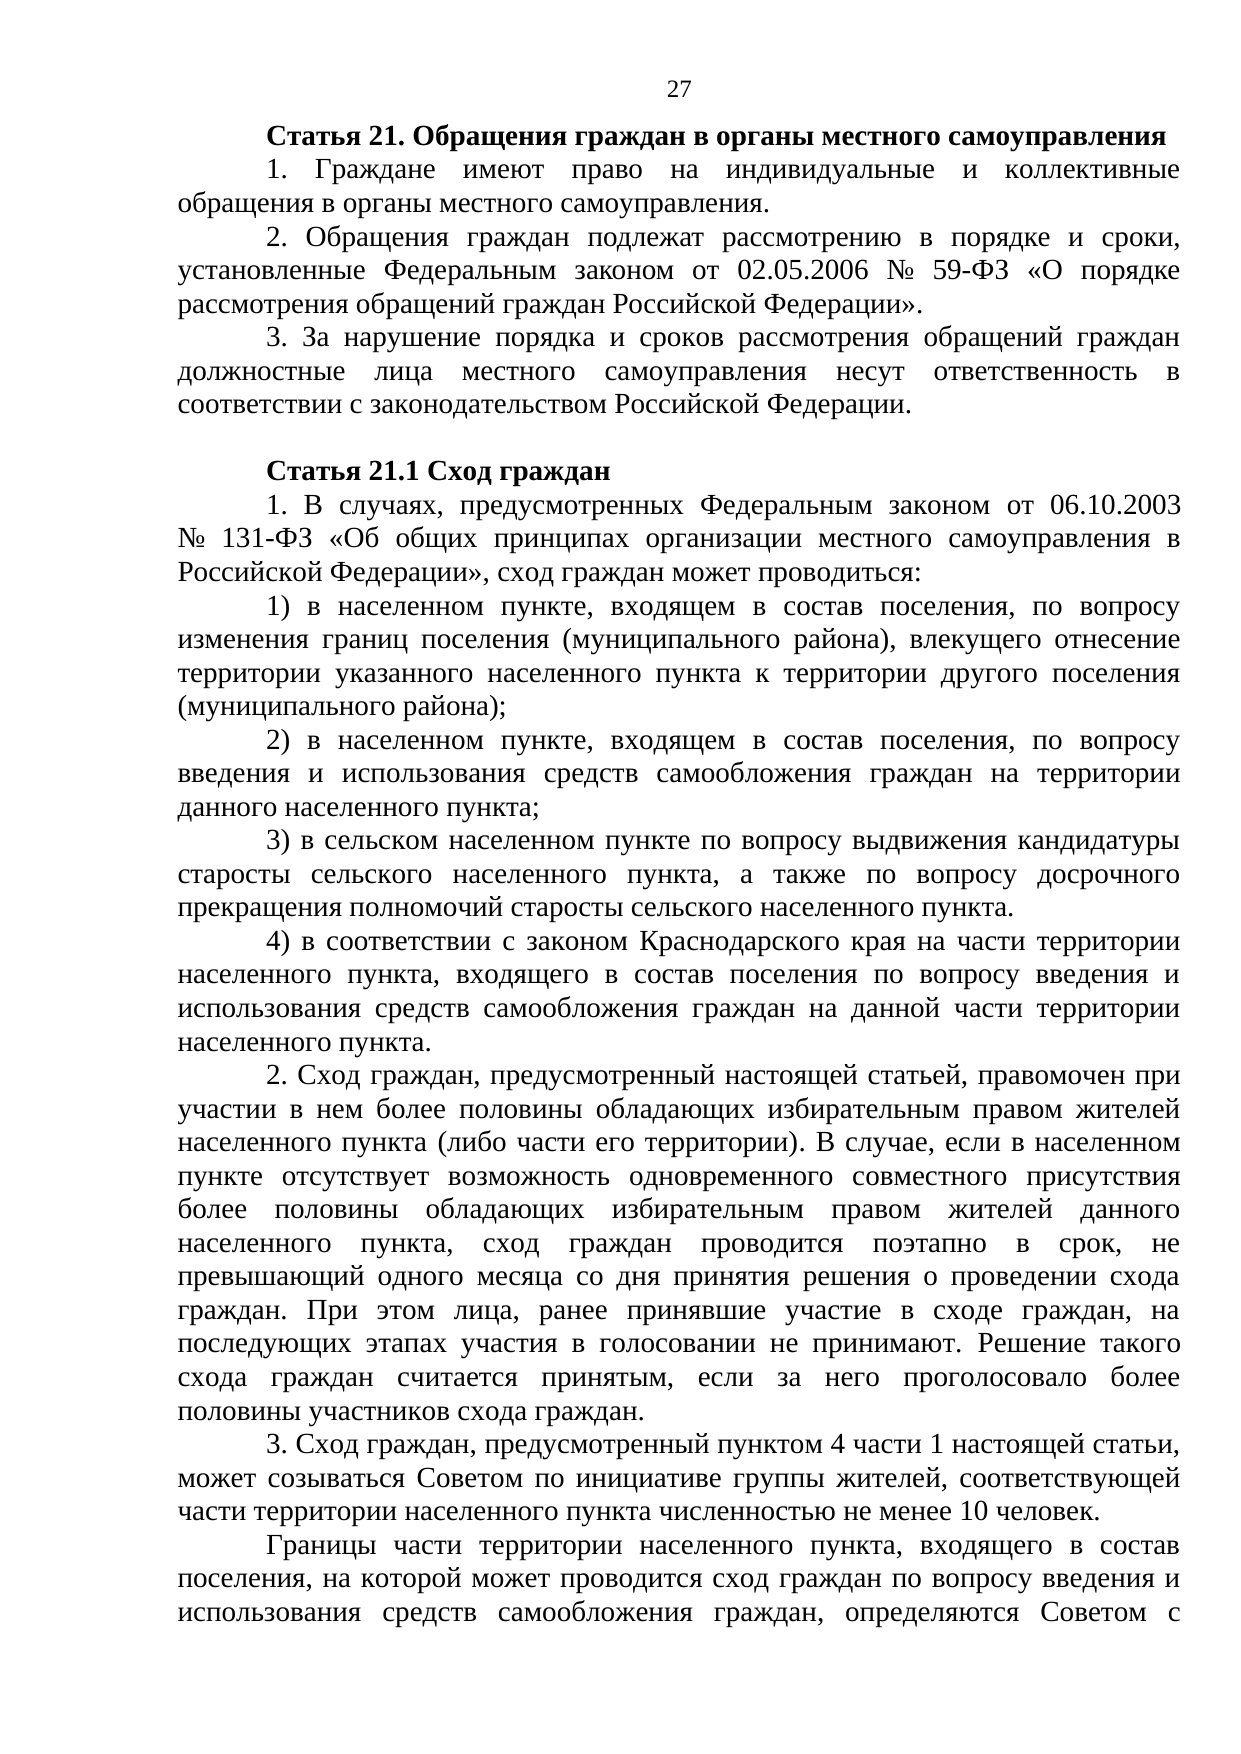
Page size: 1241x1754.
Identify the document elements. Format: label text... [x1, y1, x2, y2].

text 4) в соответствии с законом Краснодарского края на части территории населенного пункта, входящего в состав поселения по вопросу введения и использования средств самообложения граждан на данной части территории населенного пункта. [177, 923, 1181, 1057]
text 2. Обращения граждан подлежат рассмотрению в порядке и сроки, установленные Федеральным законом от 02.05.2006 № 59-ФЗ «О порядке рассмотрения обращений граждан Российской Федерации». [177, 219, 1181, 319]
text 3. Сход граждан, предусмотренный пунктом 4 части 1 настоящей статьи, может созываться Советом по инициативе группы жителей, соответствующей части территории населенного пункта численностью не менее 10 человек. [177, 1426, 1181, 1527]
text Статья 21.1 Сход граждан [177, 453, 1181, 487]
text 3) в сельском населенном пункте по вопросу выдвижения кандидатуры старосты сельского населенного пункта, а также по вопросу досрочного прекращения полномочий старосты сельского населенного пункта. [177, 822, 1181, 923]
text 1. Граждане имеют право на индивидуальные и коллективные обращения в органы местного самоуправления. [177, 152, 1181, 219]
text 3. За нарушение порядка и сроков рассмотрения обращений граждан должностные лица местного самоуправления несут ответственность в соответствии с законодательством Российской Федерации. [177, 319, 1181, 420]
text Статья 21. Обращения граждан в органы местного самоуправления [177, 118, 1181, 152]
text 1) в населенном пункте, входящем в состав поселения, по вопросу изменения границ поселения (муниципального района), влекущего отнесение территории указанного населенного пункта к территории другого поселения (муниципального района); [177, 588, 1181, 722]
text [177, 1527, 1181, 1627]
text 1. В случаях, предусмотренных Федеральным законом от 06.10.2003 № 131-ФЗ «Об общих принципах организации местного самоуправления в Российской Федерации», сход граждан может проводиться: [177, 487, 1181, 588]
text 2) в населенном пункте, входящем в состав поселения, по вопросу введения и использования средств самообложения граждан на территории данного населенного пункта; [177, 722, 1181, 822]
text 2. Сход граждан, предусмотренный настоящей статьей, правомочен при участии в нем более половины обладающих избирательным правом жителей населенного пункта (либо части его территории). В случае, если в населенном пункте отсутствует возможность одновременного совместного присутствия более половины обладающих избирательным правом жителей данного населенного пункта, сход граждан проводится поэтапно в срок, не превышающий одного месяца со дня принятия решения о проведении схода граждан. При этом лица, ранее принявшие участие в сходе граждан, на последующих этапах участия в голосовании не принимают. Решение такого схода граждан считается принятым, если за него проголосовало более половины участников схода граждан. [177, 1057, 1181, 1426]
